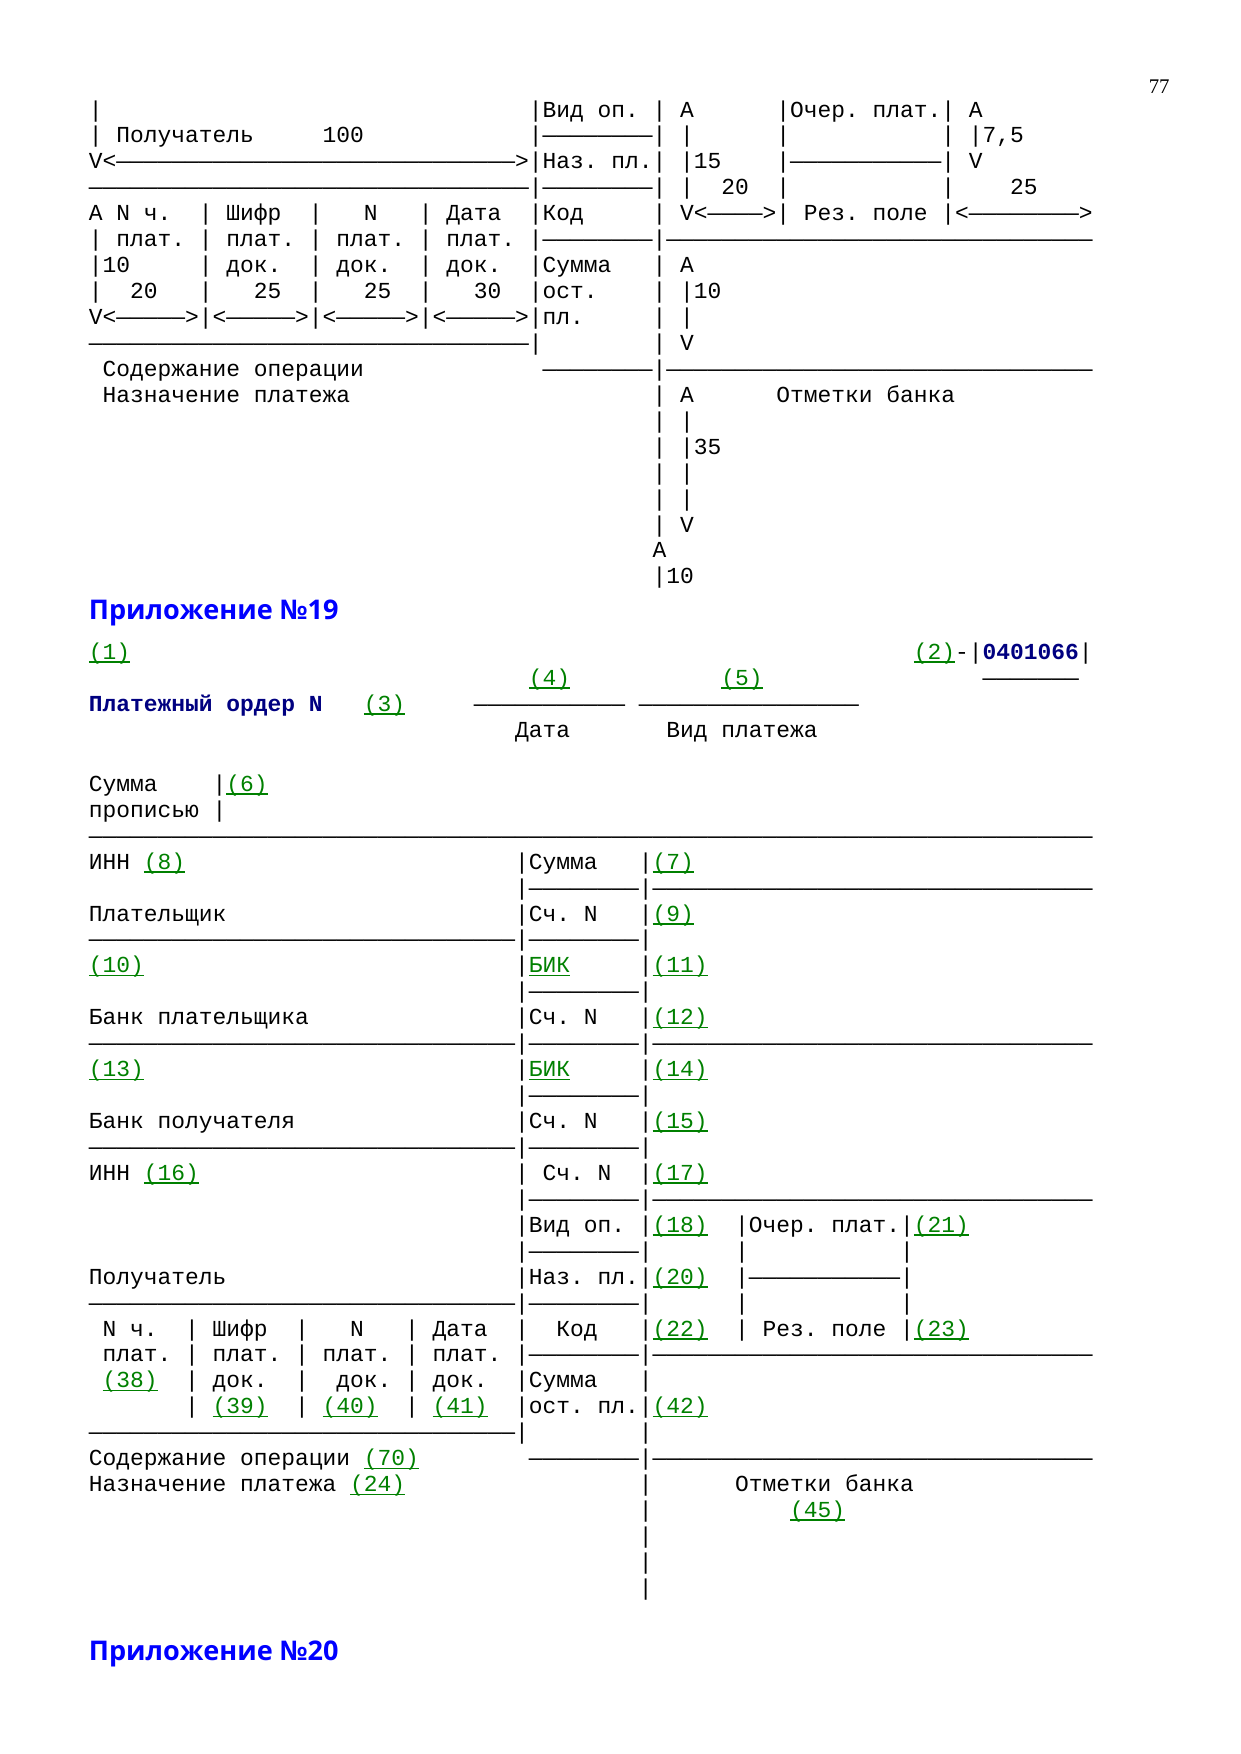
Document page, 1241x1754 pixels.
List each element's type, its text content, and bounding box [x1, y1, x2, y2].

text |————————| [89, 980, 1169, 1006]
text V<—————————————————————————————>|Наз. пл.| |15 |———————————| V [89, 150, 1169, 176]
text ————————————————————————————————| | V [89, 331, 1169, 357]
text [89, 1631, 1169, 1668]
text (13) |БИК |(14) [89, 1057, 1169, 1083]
text ———————————————————————————————|————————|———————————————————————————————— [89, 1032, 1169, 1057]
text | | [89, 487, 1169, 513]
text Содержание операции ————————|——————————————————————————————— [89, 357, 1169, 383]
text (38) | док. | док. | док. |Сумма | [89, 1369, 1169, 1395]
text ———————————————————————————————|————————| | | [89, 1291, 1169, 1317]
text плат. | плат. | плат. | плат. |————————|———————————————————————————————— [89, 1343, 1169, 1369]
text | Получатель 100 |————————| | | | |7,5 [89, 124, 1169, 150]
text | [89, 1524, 1169, 1550]
text ИНН (8) |Сумма |(7) [89, 850, 1169, 876]
text ————————————————————————————————|————————| | 20 | | 25 [89, 176, 1169, 202]
text Содержание операции (70) ————————|———————————————————————————————— [89, 1447, 1169, 1472]
text | (45) [89, 1498, 1169, 1524]
text |————————|———————————————————————————————— [89, 876, 1169, 902]
text |————————| [89, 1083, 1169, 1109]
text | | [89, 409, 1169, 435]
text | [89, 1576, 1169, 1602]
text | плат. | плат. | плат. | плат. |————————|——————————————————————————————— [89, 228, 1169, 253]
text | |35 [89, 435, 1169, 461]
text ИНН (16) | Сч. N |(17) [89, 1161, 1169, 1187]
text A N ч. | Шифр | N | Дата |Код | V<————>| Рез. поле |<————————> [89, 202, 1169, 228]
text Дата Вид платежа [89, 718, 1169, 744]
text (4) (5) ——————— [89, 666, 1169, 692]
text |Вид оп. |(18) |Очер. плат.|(21) [89, 1213, 1169, 1239]
text ———————————————————————————————|————————| [89, 928, 1169, 954]
text Назначение платежа (24) | Отметки банка [89, 1472, 1169, 1498]
text | | [89, 461, 1169, 487]
text Банк плательщика |Сч. N |(12) [89, 1006, 1169, 1032]
text V<—————>|<—————>|<—————>|<—————>|пл. | | [89, 305, 1169, 331]
text | (39) | (40) | (41) |ост. пл.|(42) [89, 1395, 1169, 1421]
text A [89, 539, 1169, 565]
text Получатель |Наз. пл.|(20) |———————————| [89, 1265, 1169, 1291]
text Платежный ордер N (3) ——————————— ———————————————— [89, 692, 1169, 718]
text ———————————————————————————————|————————| [89, 1135, 1169, 1161]
text ———————————————————————————————| | [89, 1421, 1169, 1447]
text N ч. | Шифр | N | Дата | Код |(22) | Рез. поле |(23) [89, 1317, 1169, 1343]
text Сумма |(6) [89, 772, 1169, 798]
text | [89, 1550, 1169, 1576]
text | 20 | 25 | 25 | 30 |ост. | |10 [89, 279, 1169, 305]
text |10 | док. | док. | док. |Сумма | A [89, 253, 1169, 279]
text ————————————————————————————————————————————————————————————————————————— [89, 824, 1169, 850]
text |————————| | | [89, 1239, 1169, 1265]
text | V [89, 513, 1169, 539]
text (1) (2)-|0401066| [89, 640, 1169, 666]
text Приложение №19 [89, 591, 1169, 628]
text |————————|———————————————————————————————— [89, 1187, 1169, 1213]
text | |Вид оп. | A |Очер. плат.| A [89, 98, 1169, 124]
text (10) |БИК |(11) [89, 954, 1169, 980]
text |10 [89, 565, 1169, 591]
text Банк получателя |Сч. N |(15) [89, 1109, 1169, 1135]
text Назначение платежа | A Отметки банка [89, 383, 1169, 409]
text Плательщик |Сч. N |(9) [89, 902, 1169, 928]
text прописью | [89, 798, 1169, 824]
